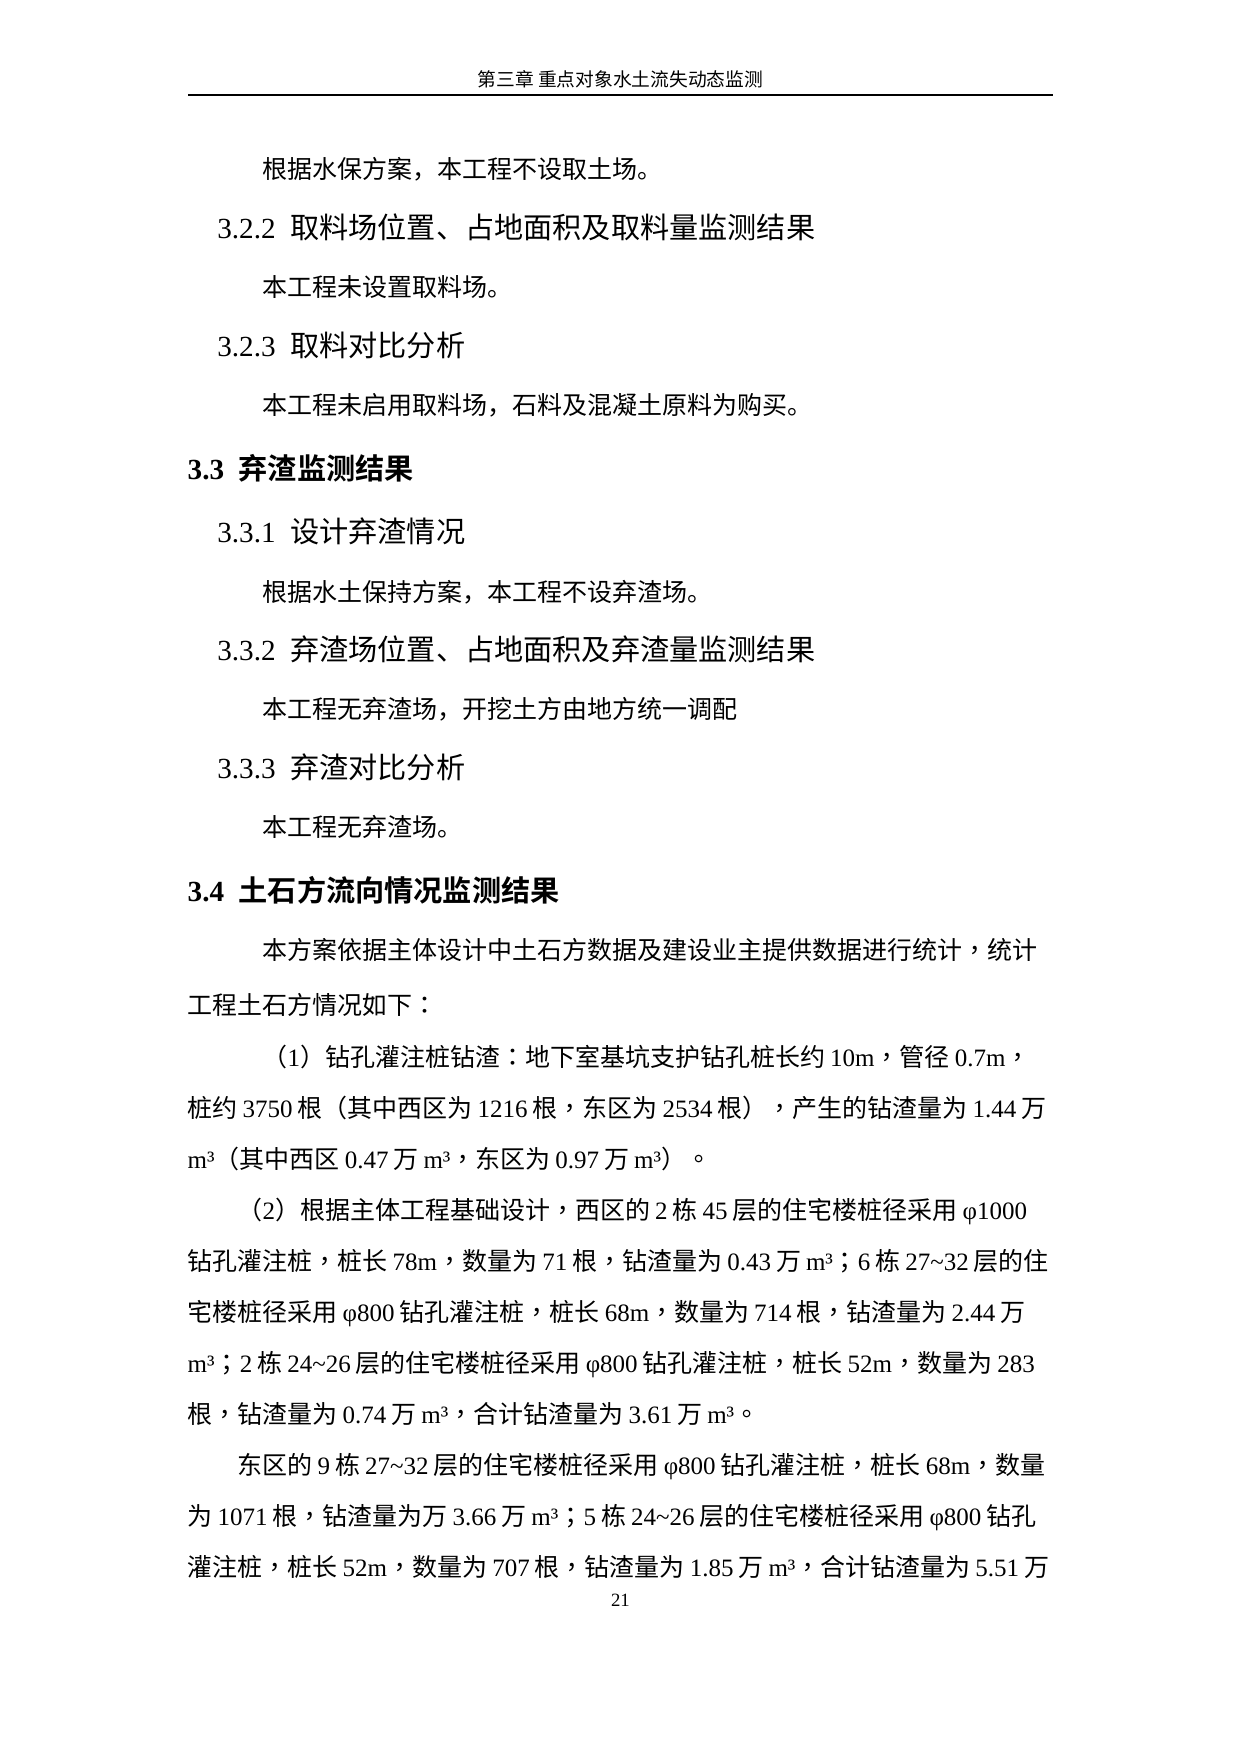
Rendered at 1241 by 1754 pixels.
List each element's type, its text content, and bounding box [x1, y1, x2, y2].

text 本工程无弃渣场。 [187, 808, 1053, 844]
text 本工程无弃渣场，开挖土方由地方统一调配 [187, 690, 1053, 726]
subtitle 3.3 弃渣监测结果 [187, 445, 1053, 487]
text 根据水土保持方案，本工程不设弃渣场。 [187, 572, 1053, 608]
text 本方案依据主体设计中土石方数据及建设业主提供数据进行统计，统计工程土石方情况如下： [187, 931, 1053, 1021]
text 本工程未设置取料场。 [187, 268, 1053, 304]
text 根据水保方案，本工程不设取土场。 [187, 150, 1053, 186]
text （1）钻孔灌注桩钻渣：地下室基坑支护钻孔桩长约10m，管径0.7m，桩约3750根（其中西区为1216根，东区为2534根），产生的钻渣量为1.44万m³（其中西区0.47万m³，东区为0.97万m³）。 [187, 1039, 1053, 1176]
text （2）根据主体工程基础设计，西区的2栋45层的住宅楼桩径采用φ1000钻孔灌注桩，桩长78m，数量为71根，钻渣量为0.43万m³；6栋27~32层的住宅楼桩径采用φ800钻孔灌注桩，桩长68m，数量为714根，钻渣量为2.44万m³；2栋24~26层的住宅楼桩径采用φ800钻孔灌注桩，桩长52m，数量为283根，钻渣量为0.74万m³，合计钻渣量为3.61万m³。 [187, 1193, 1053, 1431]
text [187, 1448, 1053, 1584]
subtitle 3.2.2 取料场位置、占地面积及取料量监测结果 [217, 204, 1053, 247]
subtitle 3.3.1 设计弃渣情况 [217, 509, 1053, 551]
subtitle 3.2.3 取料对比分析 [217, 322, 1053, 364]
subtitle 3.3.3 弃渣对比分析 [217, 744, 1053, 787]
subtitle 3.3.2 弃渣场位置、占地面积及弃渣量监测结果 [217, 626, 1053, 669]
text 本工程未启用取料场，石料及混凝土原料为购买。 [187, 386, 1053, 422]
subtitle 3.4 土石方流向情况监测结果 [187, 867, 1053, 909]
